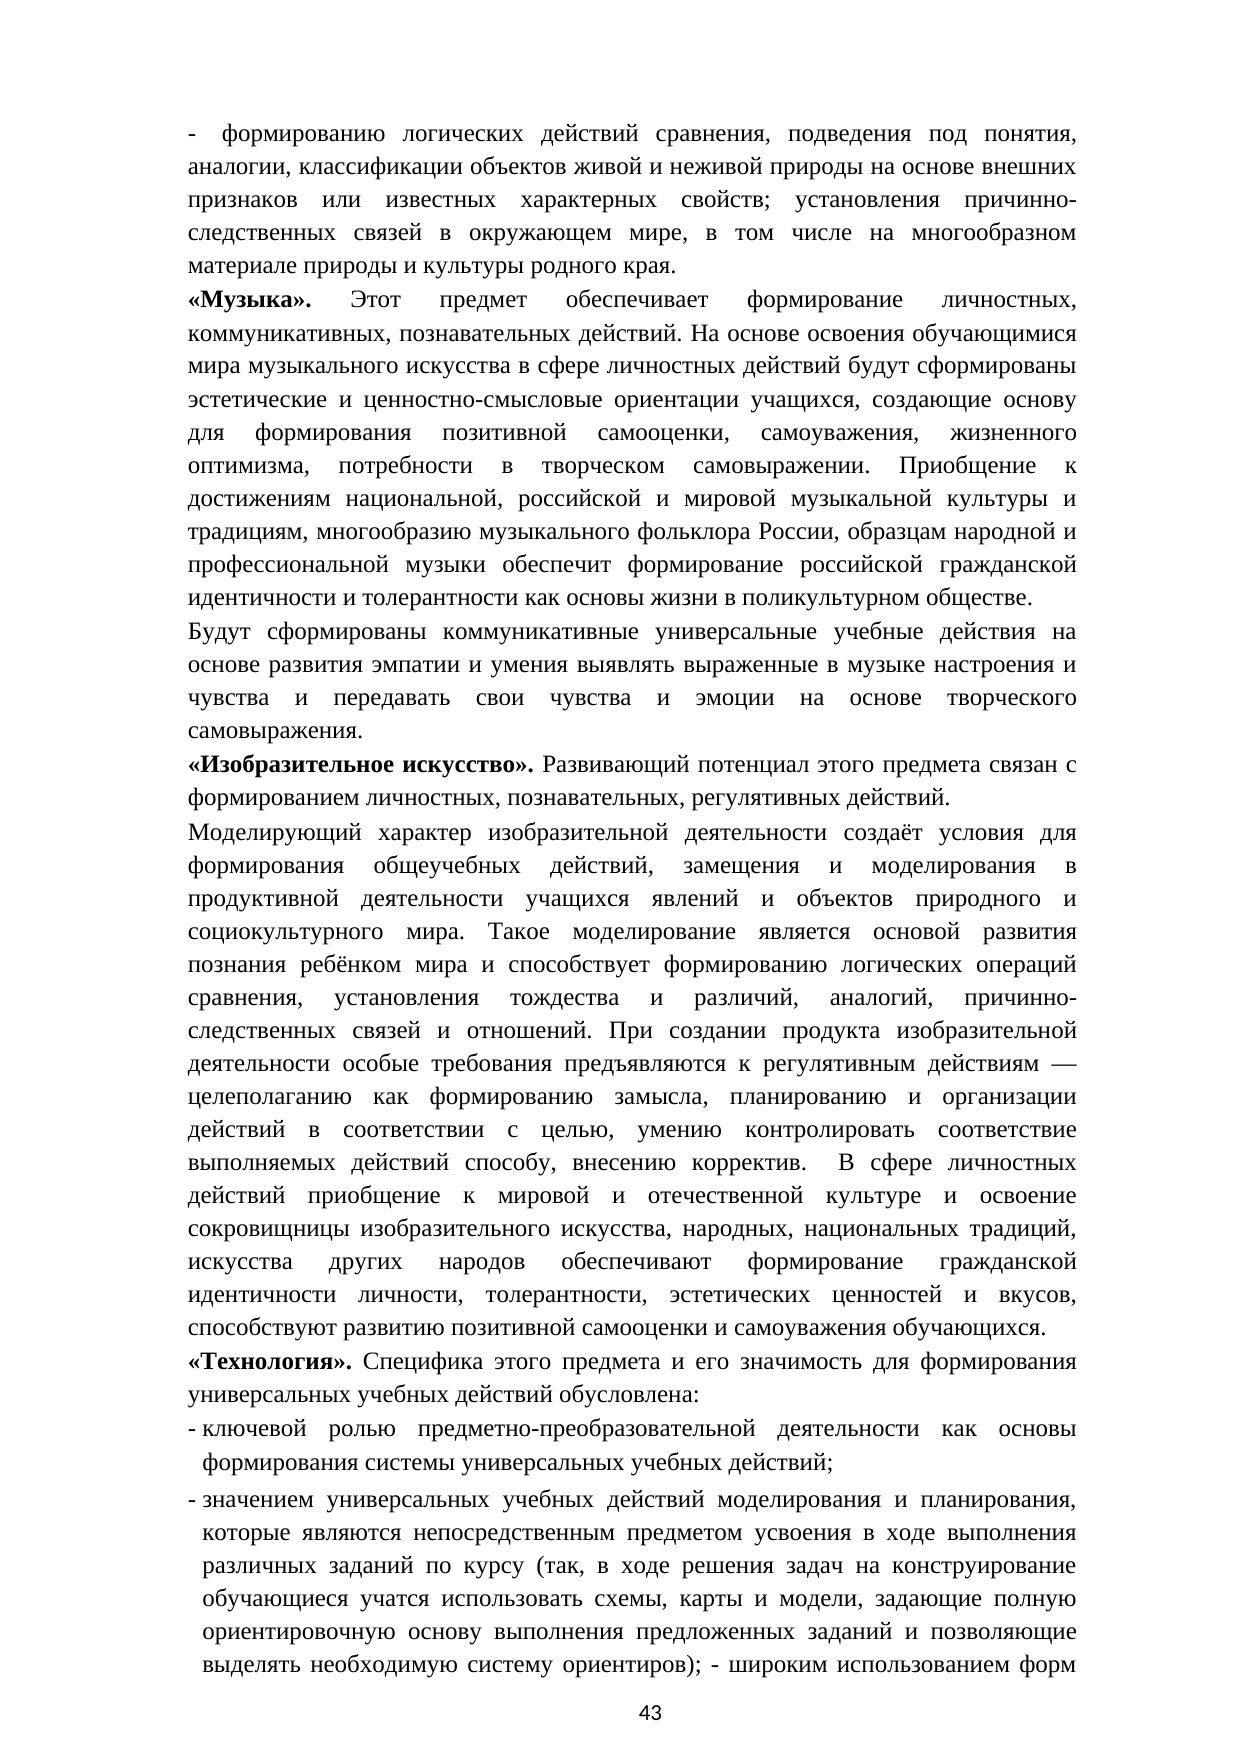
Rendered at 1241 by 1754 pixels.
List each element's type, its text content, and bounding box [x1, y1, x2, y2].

text «Технология». Специфика этого предмета и его значимость для формирования универсальных учебных действий обусловлена: [188, 1346, 1077, 1408]
text Будут сформированы коммуникативные универсальные учебные действия на основе развития эмпатии и умения выявлять выраженные в музыке настроения и чувства и передавать свои чувства и эмоции на основе творческого самовыражения. [188, 616, 1077, 744]
list ключевой ролью предметно-преобразовательной деятельности как основы формирования системы универсальных учебных действий; [188, 1413, 1077, 1475]
list формированию логических действий сравнения, подведения под понятия, аналогии, классификации объектов живой и неживой природы на основе внешних признаков или известных характерных свойств; установления причинно-следственных связей в окружающем мире, в том числе на многообразном материале природы и культуры родного края. [188, 118, 1077, 279]
text «Музыка». Этот предмет обеспечивает формирование личностных, коммуникативных, познавательных действий. На основе освоения обучающимися мира музыкального искусства в сфере личностных действий будут сформированы эстетические и ценностно-смысловые ориентации учащихся, создающие основу для формирования позитивной самооценки, самоуважения, жизненного оптимизма, потребности в творческом самовыражении. Приобщение к достижениям национальной, российской и мировой музыкальной культуры и традициям, многообразию музыкального фольклора России, образцам народной и профессиональной музыки обеспечит формирование российской гражданской идентичности и толерантности как основы жизни в поликультурном обществе. [188, 284, 1077, 611]
text «Изобразительное искусство». Развивающий потенциал этого предмета связан с формированием личностных, познавательных, регулятивных действий. [188, 749, 1077, 811]
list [188, 1484, 1077, 1678]
text Моделирующий характер изобразительной деятельности создаёт условия для формирования общеучебных действий, замещения и моделирования в продуктивной деятельности учащихся явлений и объектов природного и социокультурного мира. Такое моделирование является основой развития познания ребёнком мира и способствует формированию логических операций сравнения, установления тождества и различий, аналогий, причинно-следственных связей и отношений. При создании продукта изобразительной деятельности особые требования предъявляются к регулятивным действиям —целеполаганию как формированию замысла, планированию и организации действий в соответствии с целью, умению контролировать соответствие выполняемых действий способу, внесению корректив. В сфере личностных действий приобщение к мировой и отечественной культуре и освоение сокровищницы изобразительного искусства, народных, национальных традиций, искусства других народов обеспечивают формирование гражданской идентичности личности, толерантности, эстетических ценностей и вкусов, способствуют развитию позитивной самооценки и самоуважения обучающихся. [188, 817, 1077, 1341]
